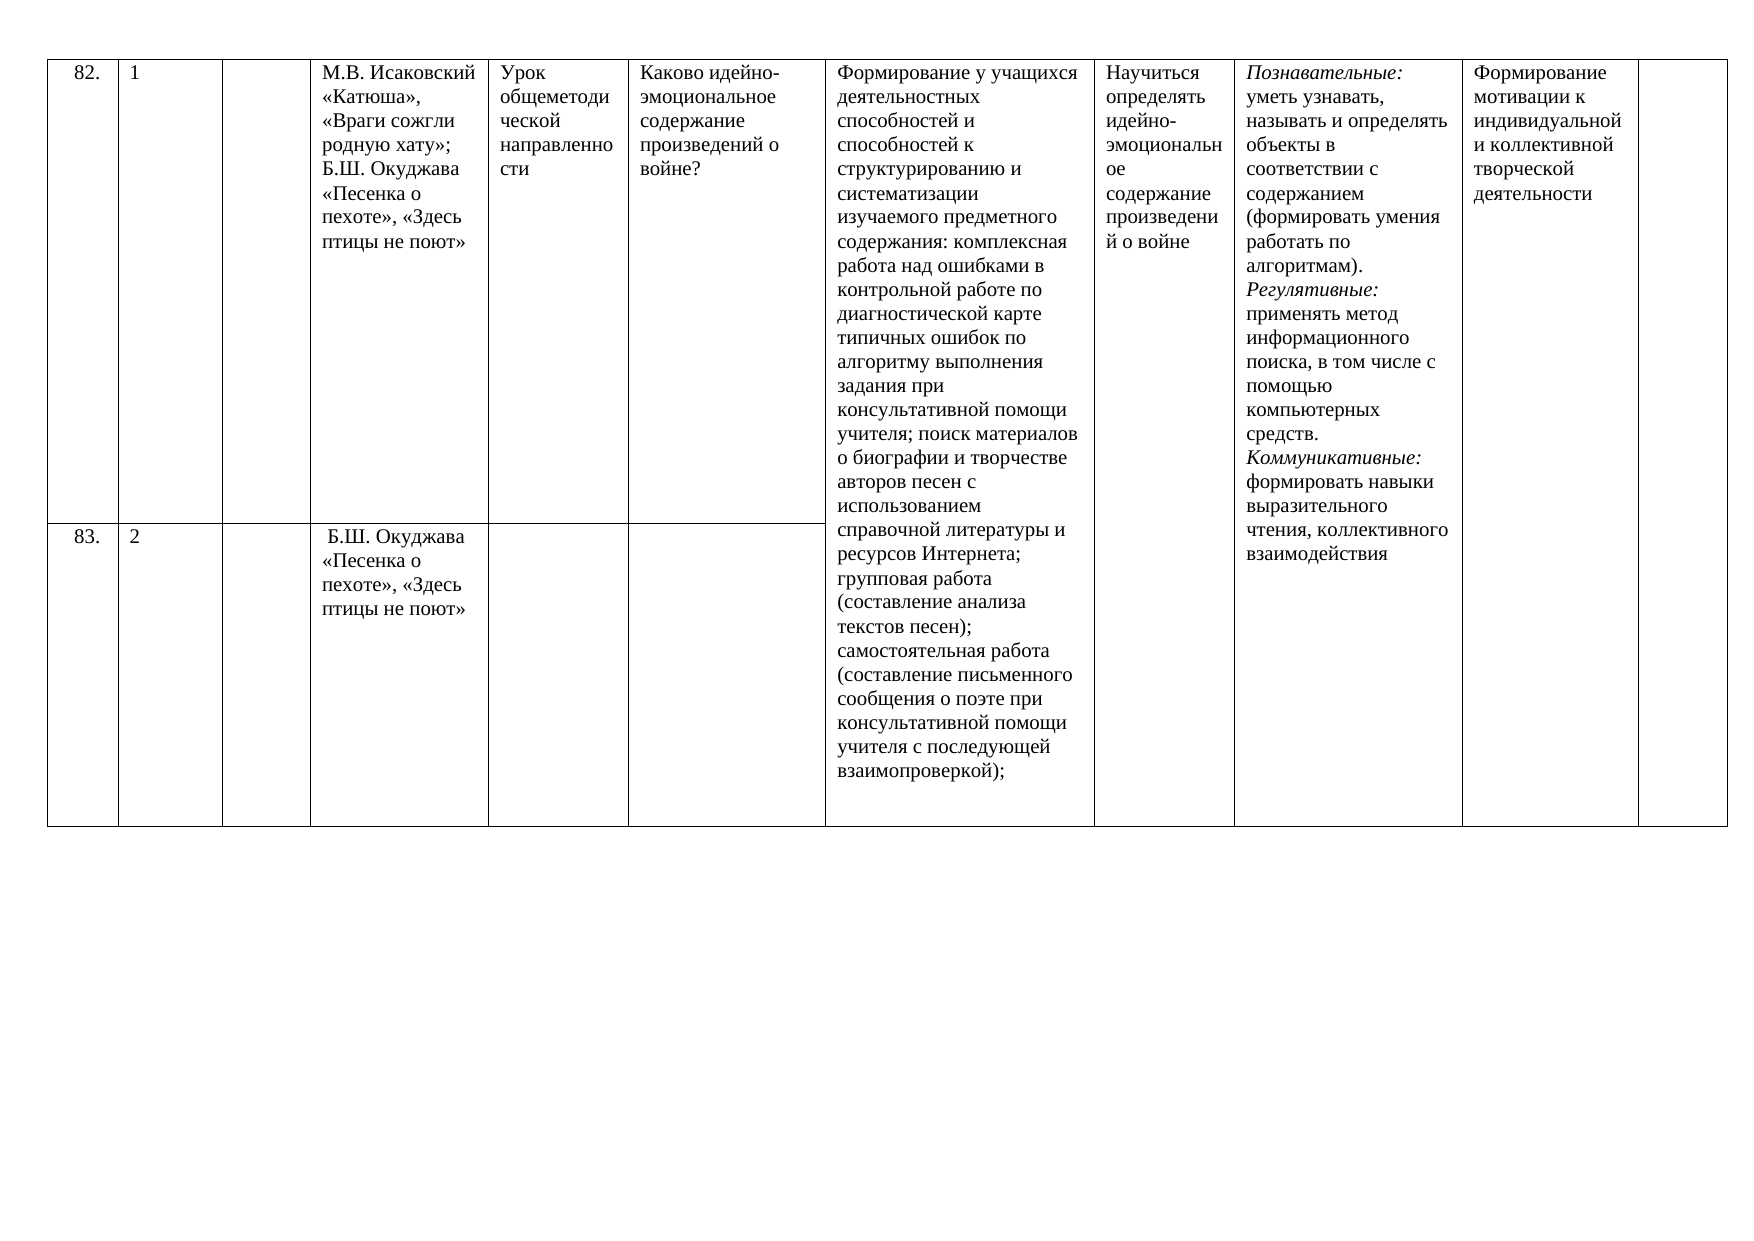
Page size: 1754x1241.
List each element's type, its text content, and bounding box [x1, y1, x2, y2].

table_cell Познавательные: уметь узнавать, называть и определять объекты в соответствии с содержанием (формировать умения работать по алгоритмам). Регулятивные: применять метод информационного поиска, в том числе с помощью компьютерных средств. Коммуникативные: формировать навыки выразительного чтения, коллективного взаимодействия [1235, 60, 1462, 826]
table_cell Формирование мотивации к индивидуальной и коллективной творческой деятельности [1463, 60, 1638, 826]
table_cell [223, 524, 310, 826]
table_cell 1 [119, 60, 222, 523]
table_cell [48, 60, 118, 523]
table_cell [629, 524, 825, 826]
table_cell [223, 60, 310, 523]
table_cell [489, 524, 628, 826]
table_cell [1639, 60, 1727, 826]
table_cell Научиться определять идейно-эмоциональное содержание произведений о войне [1095, 60, 1234, 826]
table_cell Формирование у учащихся деятельностных способностей и способностей к структурированию и систематизации изучаемого предметного содержания: комплексная работа над ошибками в контрольной работе по диагностической карте типичных ошибок по алгоритму выполнения задания при консультативной помощи учителя; поиск материалов о биографии и творчестве авторов песен с использованием справочной литературы и ресурсов Интернета; групповая работа (составление анализа текстов песен); самостоятельная работа (составление письменного сообщения о поэте при консультативной помощи учителя с последующей взаимопроверкой); [826, 60, 1094, 826]
table_cell Каково идейно-эмоциональное содержание произведений о войне? [629, 60, 825, 523]
table_cell [48, 524, 118, 826]
table_cell Б.Ш. Окуджава «Песенка о пехоте», «Здесь птицы не поют» [311, 524, 488, 826]
table_cell 2 [119, 524, 222, 826]
table_cell Урок общеметодической направленности [489, 60, 628, 523]
table_cell М.В. Исаковский «Катюша», «Враги сожгли родную хату»; Б.Ш. Окуджава «Песенка о пехоте», «Здесь птицы не поют» [311, 60, 488, 523]
